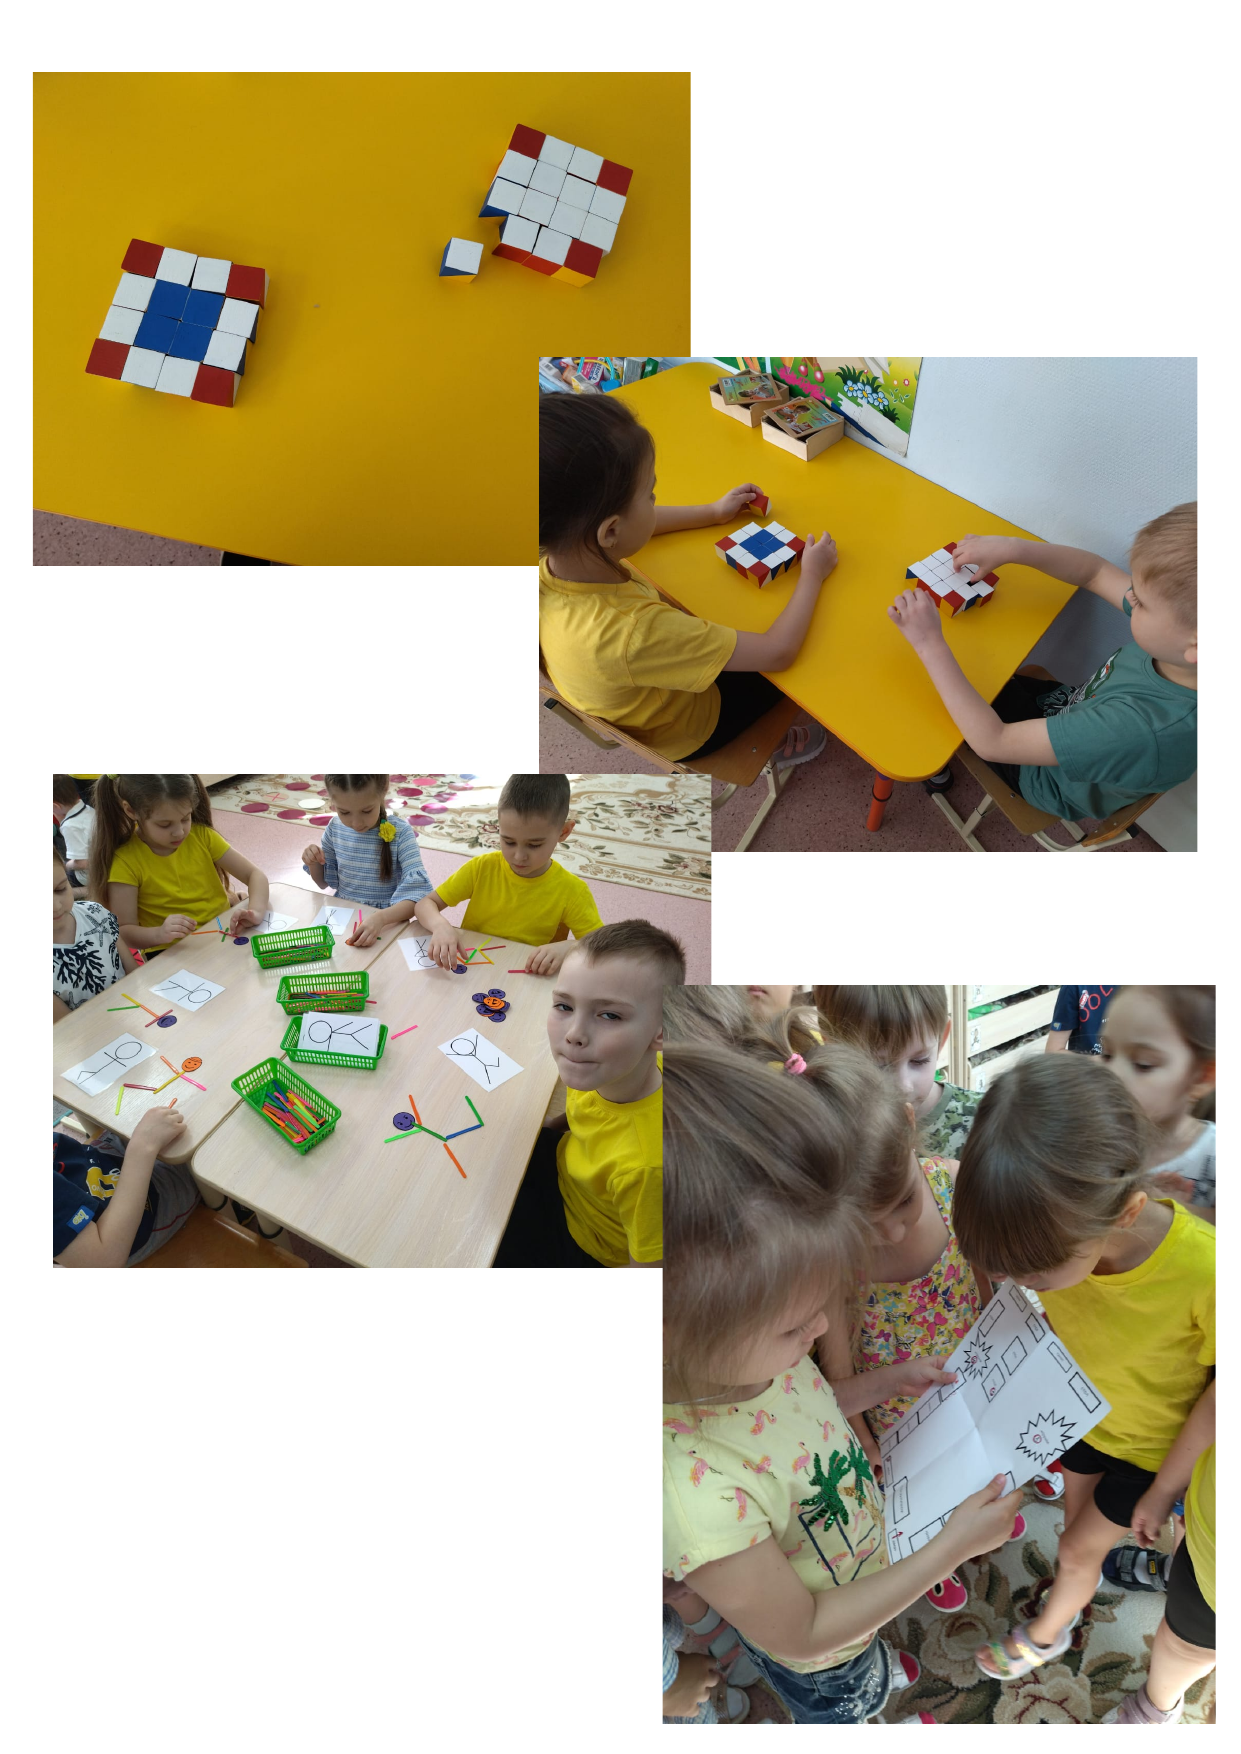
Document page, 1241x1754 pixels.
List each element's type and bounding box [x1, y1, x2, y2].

picture [32, 72, 1216, 1724]
